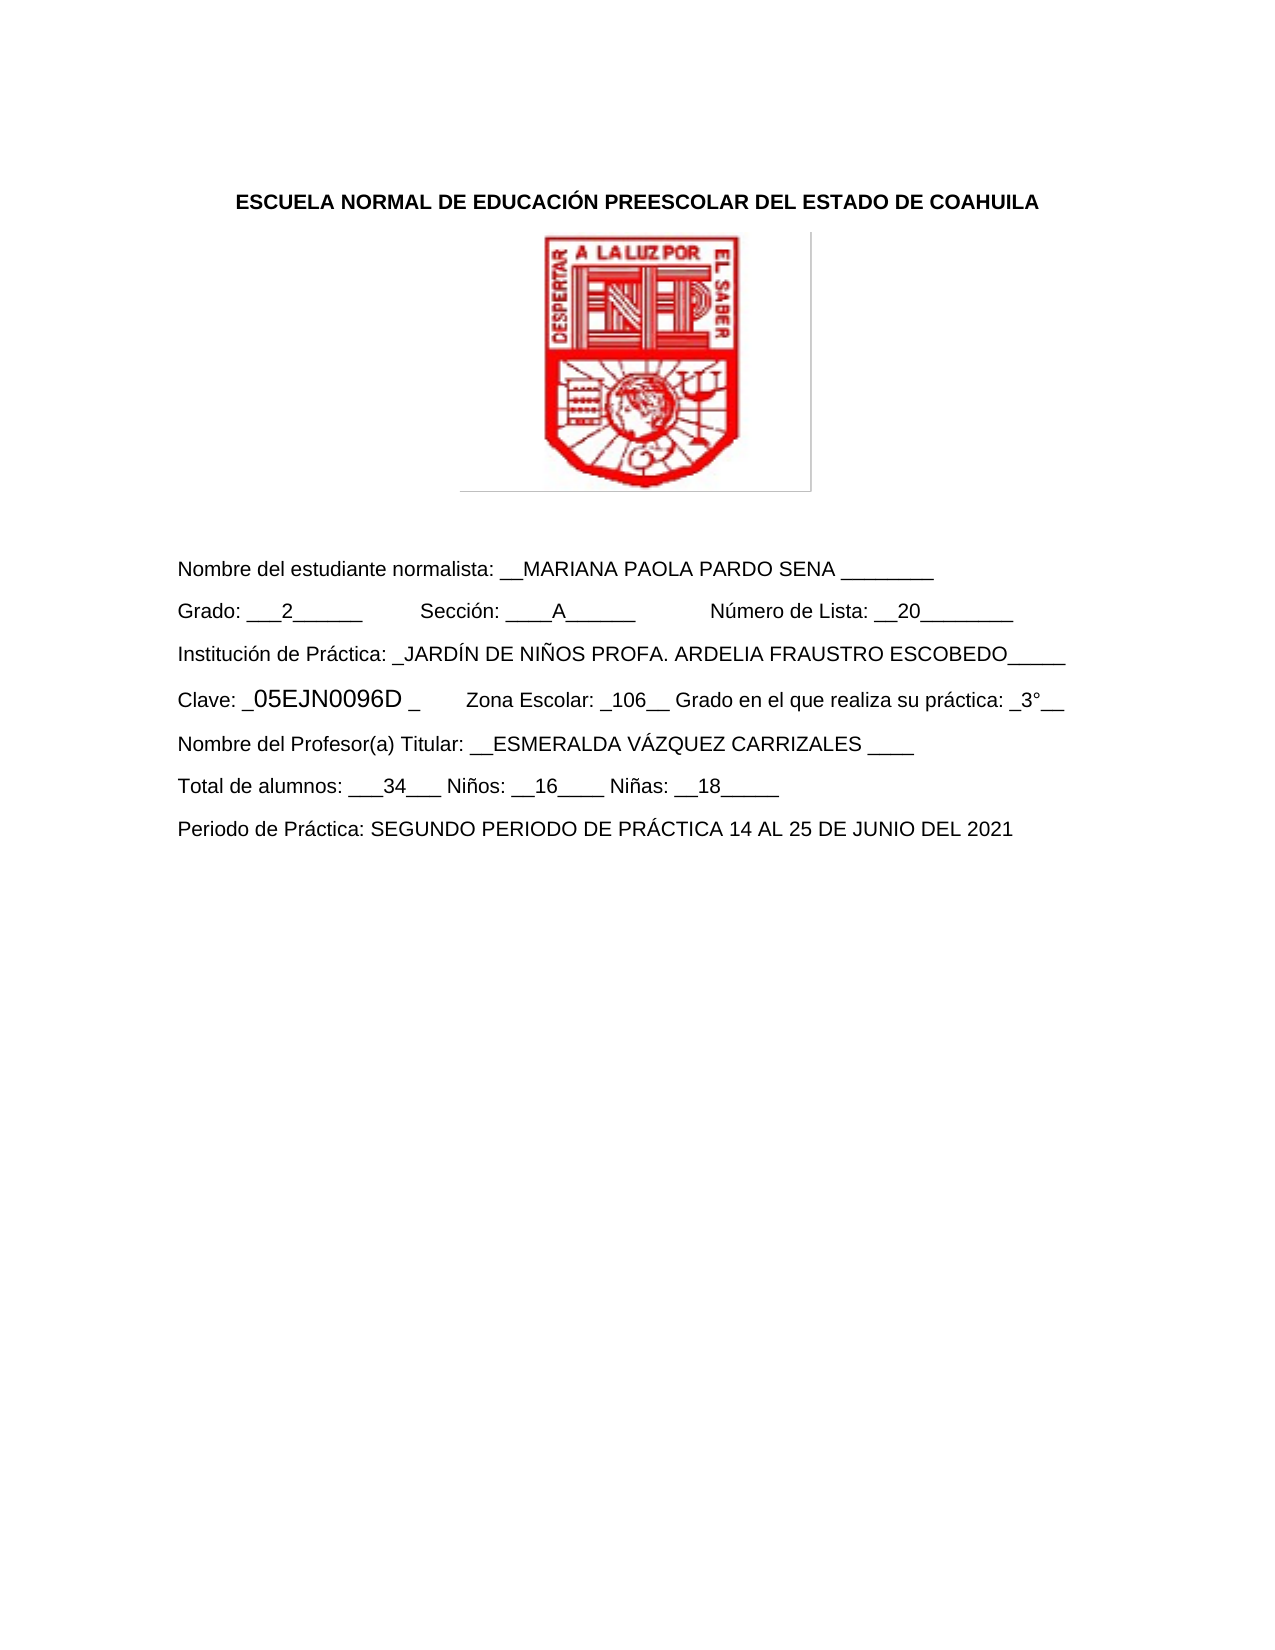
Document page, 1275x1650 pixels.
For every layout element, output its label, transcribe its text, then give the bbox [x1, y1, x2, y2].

text ESCUELA NORMAL DE EDUCACIÓN PREESCOLAR DEL ESTADO DE COAHUILA [177, 190, 1098, 214]
text Clave: _05EJN0096D _ Zona Escolar: _106__ Grado en el que realiza su práctica: _3°__ [177, 684, 1098, 713]
text Grado: ___2______ Sección: ____A______ Número de Lista: __20________ [177, 599, 1098, 623]
text Nombre del Profesor(a) Titular: __ESMERALDA VÁZQUEZ CARRIZALES ____ [177, 732, 1098, 756]
text Periodo de Práctica: SEGUNDO PERIODO DE PRÁCTICA 14 AL 25 DE JUNIO DEL 2021 [177, 817, 1098, 841]
picture [459, 232, 816, 496]
text Total de alumnos: ___34___ Niños: __16____ Niñas: __18_____ [177, 774, 1098, 798]
text Nombre del estudiante normalista: __MARIANA PAOLA PARDO SENA ________ [177, 556, 1098, 580]
text Institución de Práctica: _JARDÍN DE NIÑOS PROFA. ARDELIA FRAUSTRO ESCOBEDO_____ [177, 641, 1098, 665]
